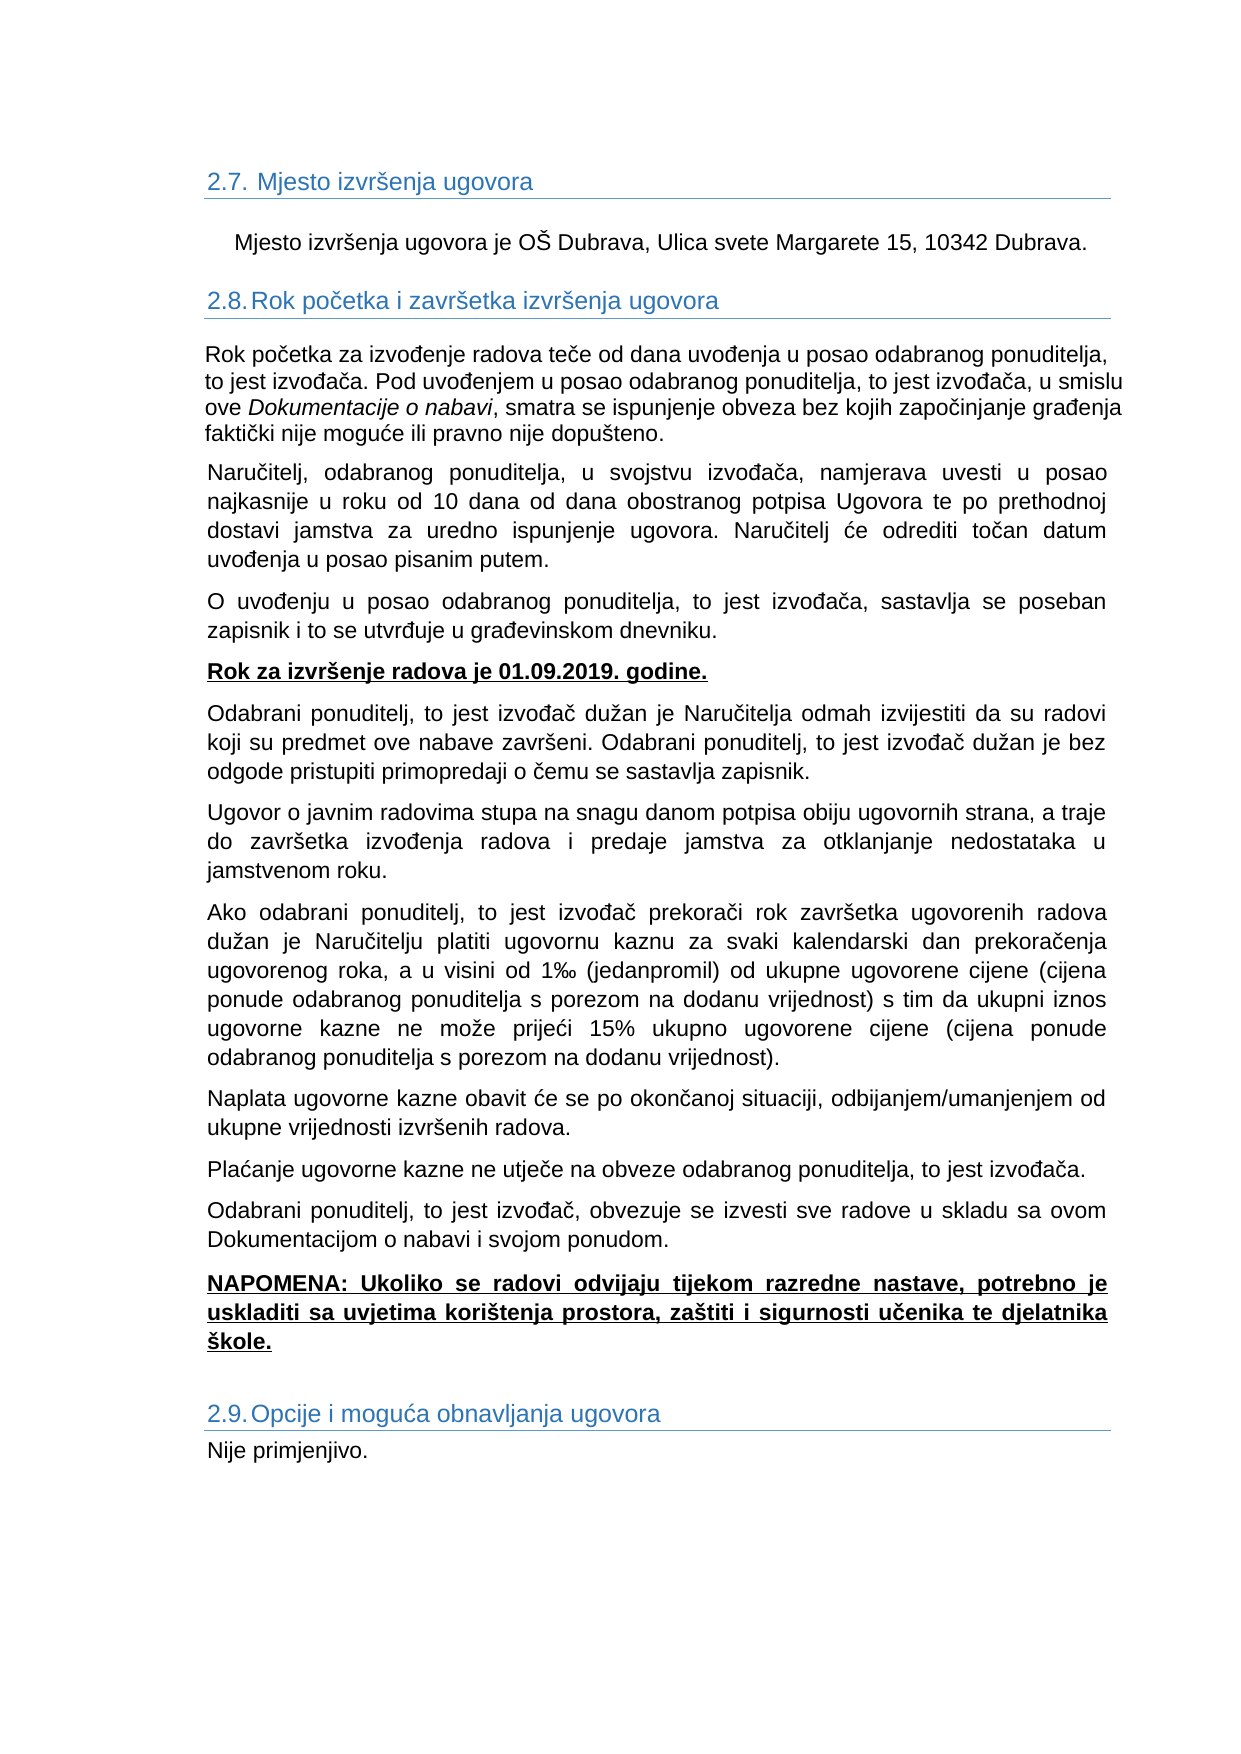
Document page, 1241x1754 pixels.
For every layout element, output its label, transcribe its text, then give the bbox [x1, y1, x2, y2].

text Nije primjenjivo. [207, 1437, 1132, 1463]
text NAPOMENA: Ukoliko se radovi odvijaju tijekom razredne nastave, potrebno je uskladiti sa uvjetima korištenja prostora, zaštiti i sigurnosti učenika te djelatnika škole. [207, 1323, 1108, 1354]
text Naplata ugovorne kazne obavit će se po okončanoj situaciji, odbijanjem/umanjenjem od ukupne vrijednosti izvršenih radova. [207, 1085, 1107, 1140]
text O uvođenju u posao odabranog ponuditelja, to jest izvođača, sastavlja se poseban zapisnik i to se utvrđuje u građevinskom dnevniku. [207, 588, 1107, 643]
text Odabrani ponuditelj, to jest izvođač dužan je Naručitelja odmah izvijestiti da su radovi koji su predmet ove nabave završeni. Odabrani ponuditelj, to jest izvođač dužan je bez odgode pristupiti primopredaji o čemu se sastavlja zapisnik. [207, 700, 1107, 784]
subtitle Mjesto izvršenja ugovora [207, 166, 1132, 195]
subtitle Rok početka i završetka izvršenja ugovora [207, 286, 1132, 315]
text NAPOMENA: Ukoliko se radovi odvijaju tijekom razredne nastave, potrebno je uskladiti sa uvjetima korištenja prostora, zaštiti i sigurnosti učenika te djelatnika škole. [207, 1294, 1108, 1322]
text Plaćanje ugovorne kazne ne utječe na obveze odabranog ponuditelja, to jest izvođača. [207, 1156, 1132, 1182]
text Rok za izvršenje radova je 01.09.2019. godine. [207, 658, 1132, 685]
subtitle Rok početka za izvođenje radova teče od dana uvođenja u posao odabranog ponuditelja, to jest izvođača. Pod uvođenjem u posao odabranog ponuditelja, to jest izvođača, u smislu ove Dokumentacije o nabavi, smatra se ispunjenje obveza bez kojih započinjanje građenja faktički nije moguće ili pravno nije dopušteno. [204, 341, 1132, 447]
text Ako odabrani ponuditelj, to jest izvođač prekorači rok završetka ugovorenih radova dužan je Naručitelju platiti ugovornu kaznu za svaki kalendarski dan prekoračenja ugovorenog roka, a u visini od 1‰ (jedanpromil) od ukupne ugovorene cijene (cijena ponude odabranog ponuditelja s porezom na dodanu vrijednost) s tim da ukupni iznos ugovorne kazne ne može prijeći 15% ukupno ugovorene cijene (cijena ponude odabranog ponuditelja s porezom na dodanu vrijednost). [207, 899, 1107, 1070]
text Odabrani ponuditelj, to jest izvođač, obvezuje se izvesti sve radove u skladu sa ovom Dokumentacijom o nabavi i svojom ponudom. [207, 1197, 1108, 1252]
text Ugovor o javnim radovima stupa na snagu danom potpisa obiju ugovornih strana, a traje do završetka izvođenja radova i predaje jamstva za otklanjanje nedostataka u jamstvenom roku. [207, 799, 1107, 883]
text Mjesto izvršenja ugovora je OŠ Dubrava, Ulica svete Margarete 15, 10342 Dubrava. [234, 229, 1132, 255]
text NAPOMENA: Ukoliko se radovi odvijaju tijekom razredne nastave, potrebno je uskladiti sa uvjetima korištenja prostora, zaštiti i sigurnosti učenika te djelatnika škole. [207, 1270, 1108, 1293]
subtitle Opcije i moguća obnavljanja ugovora [207, 1399, 1132, 1427]
text Naručitelj, odabranog ponuditelja, u svojstvu izvođača, namjerava uvesti u posao najkasnije u roku od 10 dana od dana obostranog potpisa Ugovora te po prethodnoj dostavi jamstva za uredno ispunjenje ugovora. Naručitelj će odrediti točan datum uvođenja u posao pisanim putem. [207, 459, 1108, 573]
